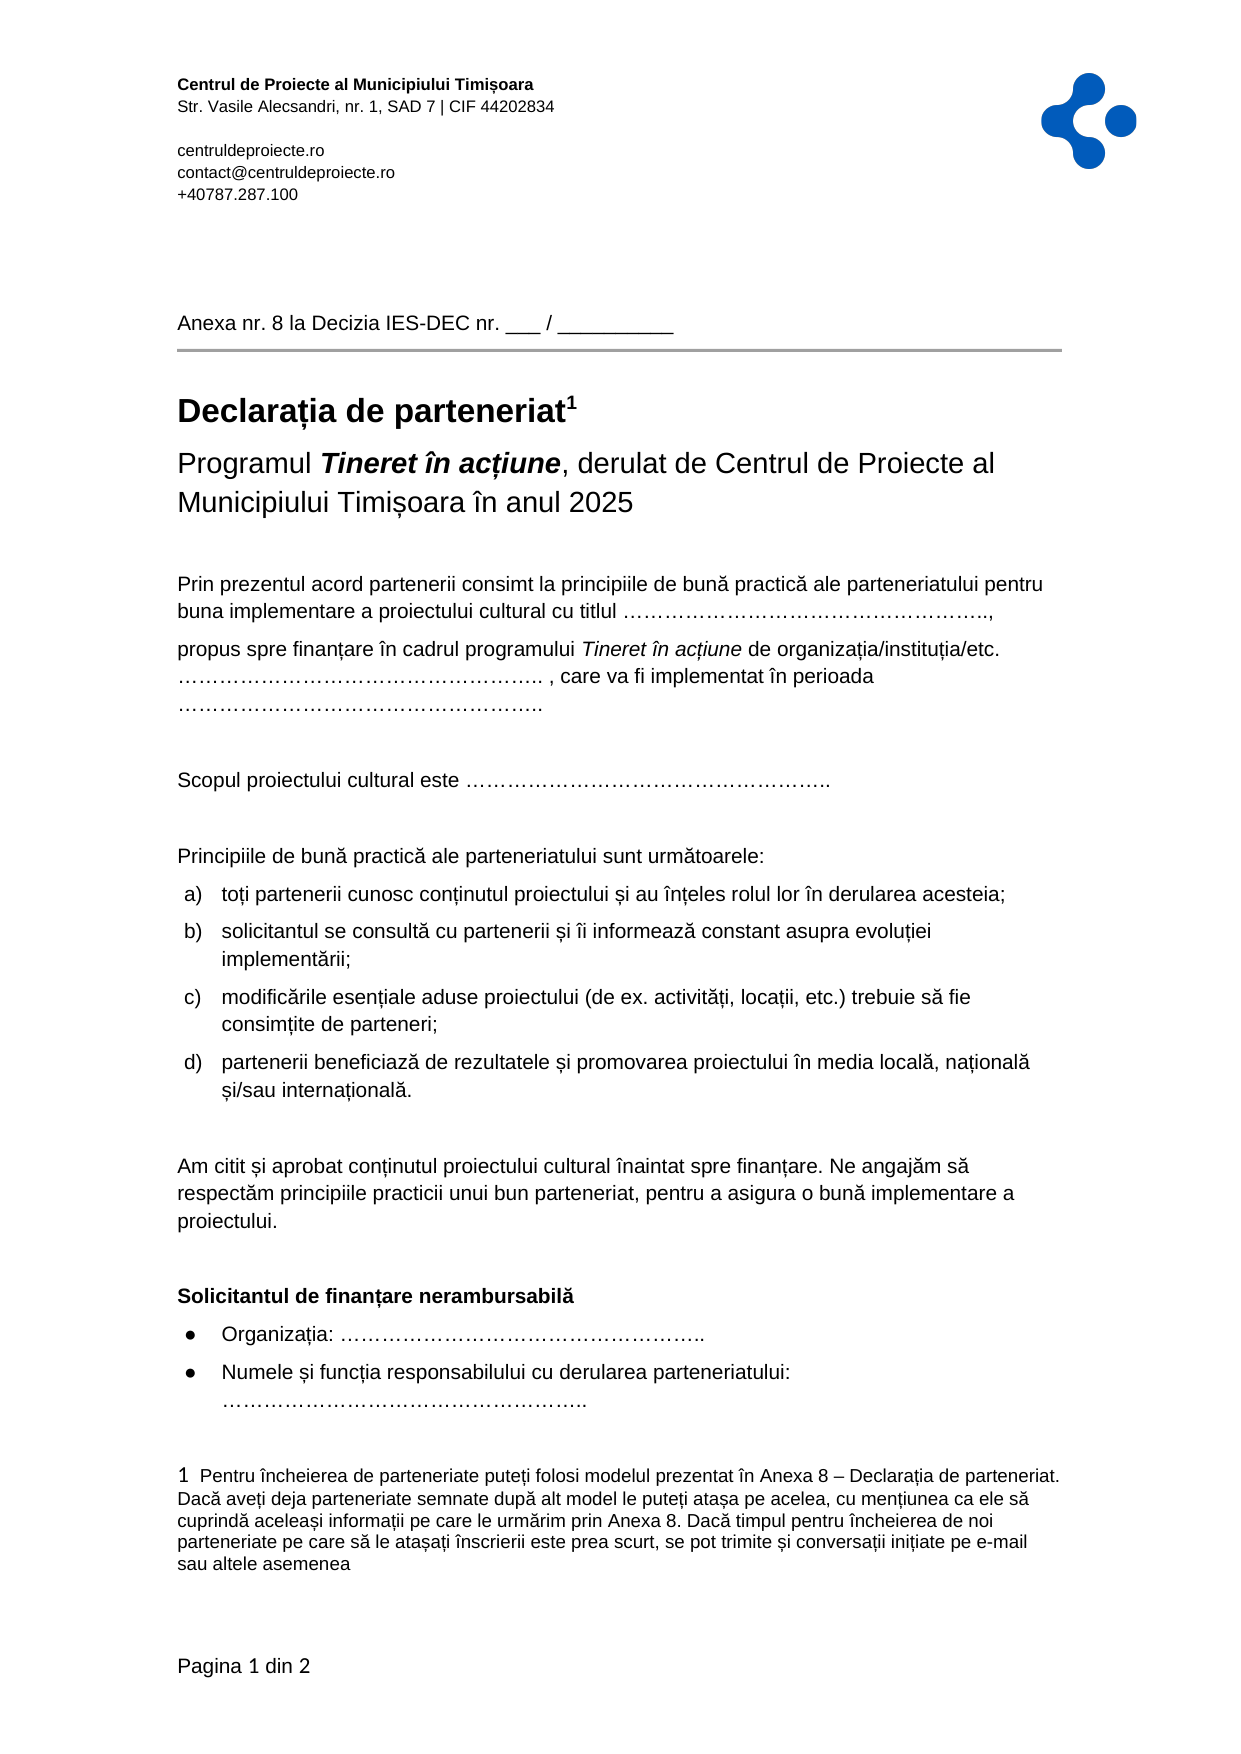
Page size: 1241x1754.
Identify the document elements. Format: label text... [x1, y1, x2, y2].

list toți partenerii cunosc conținutul proiectului și au înțeles rolul lor în derularea acesteia; [184, 881, 1062, 905]
list modificările esențiale aduse proiectului (de ex. activități, locații, etc.) trebuie să fie consimțite de parteneri; [184, 985, 1062, 1036]
list partenerii beneficiază de rezultatele și promovarea proiectului în media locală, națională și/sau internațională. [184, 1050, 1062, 1102]
list solicitantul se consultă cu partenerii și îi informează constant asupra evoluției implementării; [184, 919, 1062, 971]
text Principiile de bună practică ale parteneriatului sunt următoarele: [177, 843, 1062, 867]
text Scopul proiectului cultural este …………………………………………….. [177, 768, 1062, 792]
text Anexa nr. 8 la Decizia IES-DEC nr. ___ / __________ [311, 311, 1062, 335]
picture [1041, 73, 1137, 169]
list Organizația: …………………………………………….. [184, 1322, 1062, 1346]
text Prin prezentul acord partenerii consimt la principiile de bună practică ale parteneriatului pentru buna implementare a proiectului cultural cu titlul …………………………………………….., [177, 571, 1062, 623]
text Solicitantul de finanțare nerambursabilă [177, 1284, 1062, 1308]
list Numele și funcția responsabilului cu derularea parteneriatului: …………………………………………….. [184, 1360, 1062, 1412]
text propus spre finanțare în cadrul programului Tineret în acțiune de organizația/instituția/etc. …………………………………………….. , care va fi implementat în perioada …………………………………………….. [177, 637, 1062, 716]
text Programul Tineret în acțiune, derulat de Centrul de Proiecte al Municipiului Timișoara în anul 2025 [177, 446, 1062, 518]
text Am citit și aprobat conținutul proiectului cultural înaintat spre finanțare. Ne angajăm să respectăm principiile practicii unui bun parteneriat, pentru a asigura o bună implementare a proiectului. [177, 1153, 1062, 1232]
text Declarația de parteneriat [177, 391, 1062, 430]
